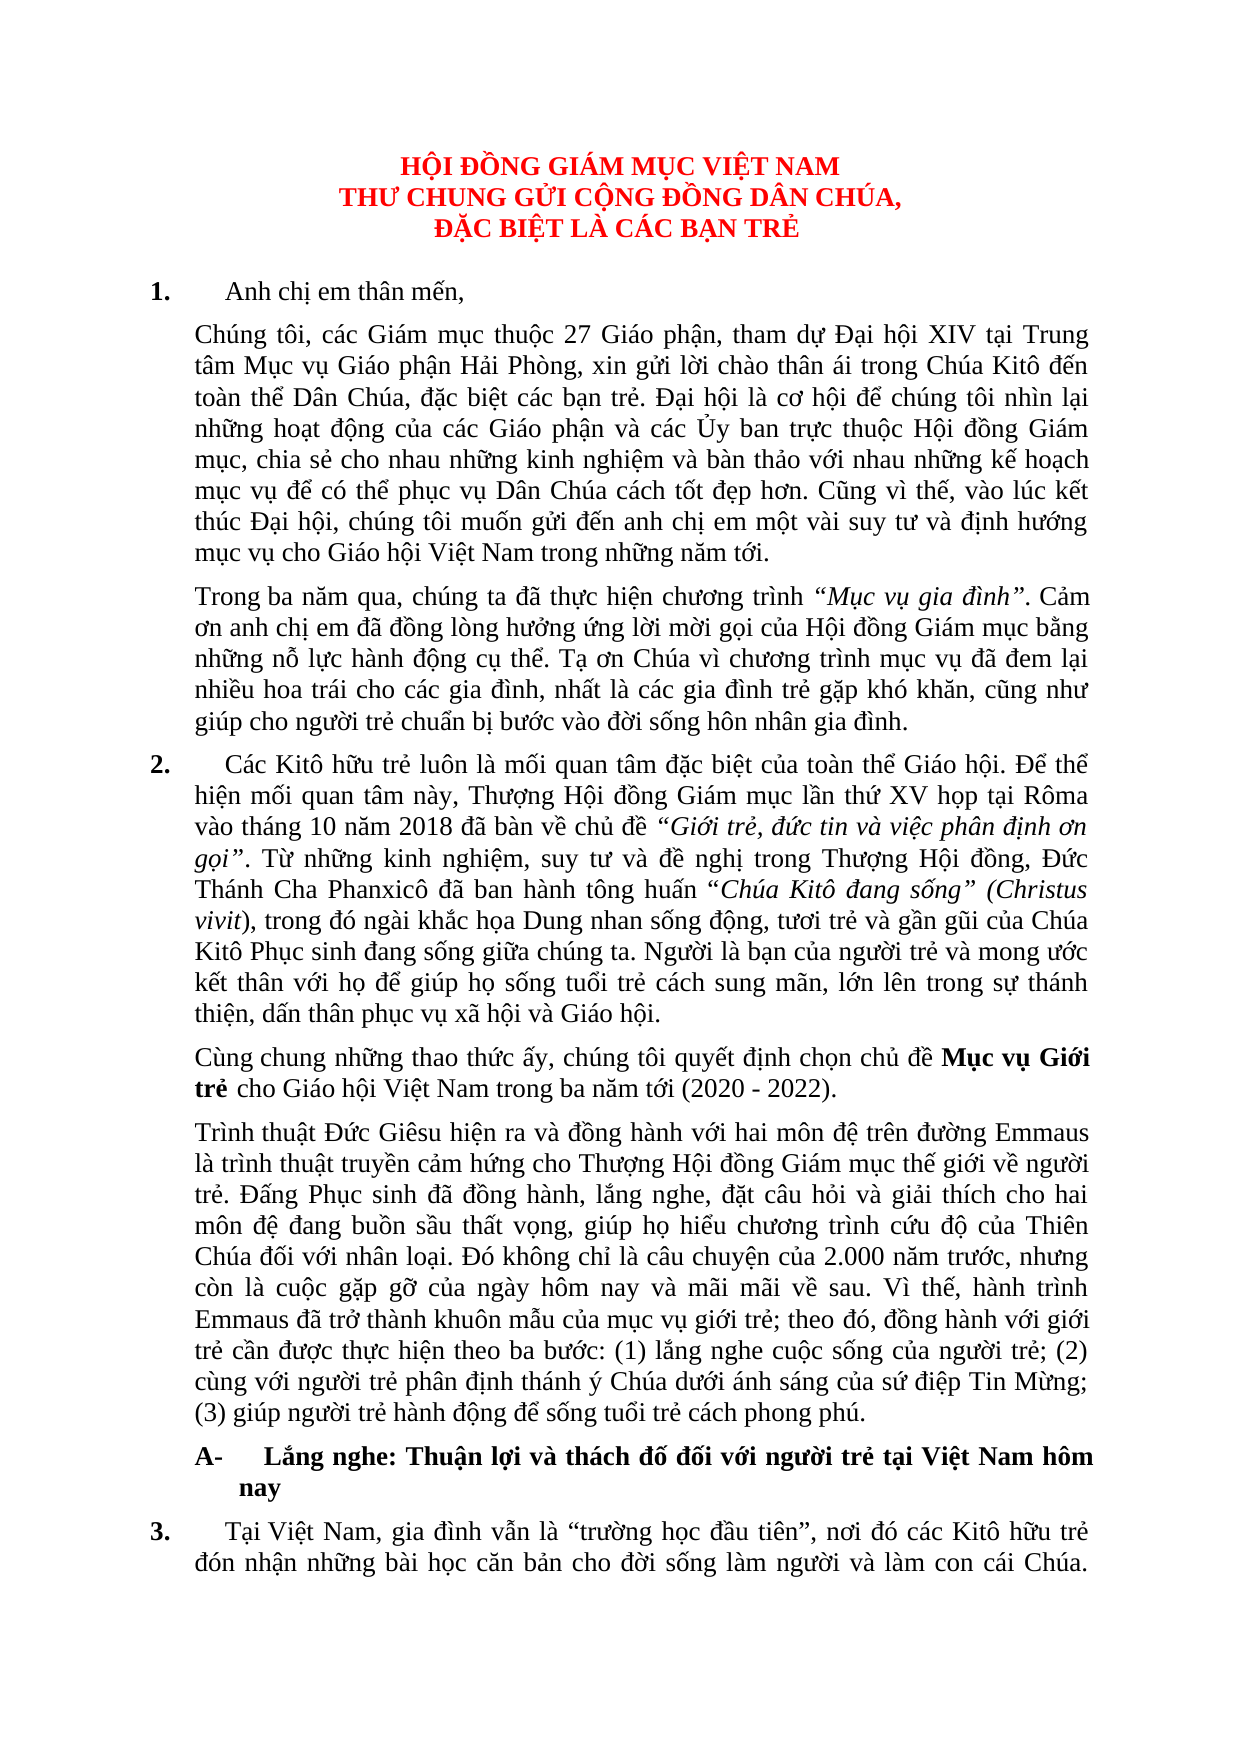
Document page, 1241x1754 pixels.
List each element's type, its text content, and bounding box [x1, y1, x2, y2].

text Cùng chung những thao thức ấy, chúng tôi quyết định chọn chủ đề Mục vụ Giới trẻ cho Giáo hội Việt Nam trong ba năm tới (2020 - 2022). [194, 1041, 1090, 1103]
text HỘI ĐỒNG GIÁM MỤC VIỆT NAM THƯ CHUNG GỬI CỘNG ĐỒNG DÂN CHÚA, ĐẶC BIỆT LÀ CÁC BẠN TRẺ [150, 150, 1090, 243]
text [150, 1514, 1090, 1577]
text Trình thuật Đức Giêsu hiện ra và đồng hành với hai môn đệ trên đường Emmaus là trình thuật truyền cảm hứng cho Thượng Hội đồng Giám mục thế giới về người trẻ. Đấng Phục sinh đã đồng hành, lắng nghe, đặt câu hỏi và giải thích cho hai môn đệ đang buồn sầu thất vọng, giúp họ hiểu chương trình cứu độ của Thiên Chúa đối với nhân loại. Đó không chỉ là câu chuyện của 2.000 năm trước, nhưng còn là cuộc gặp gỡ của ngày hôm nay và mãi mãi về sau. Vì thế, hành trình Emmaus đã trở thành khuôn mẫu của mục vụ giới trẻ; theo đó, đồng hành với giới trẻ cần được thực hiện theo ba bước: (1) lắng nghe cuộc sống của người trẻ; (2) cùng với người trẻ phân định thánh ý Chúa dưới ánh sáng của sứ điệp Tin Mừng; (3) giúp người trẻ hành động để sống tuổi trẻ cách phong phú. [194, 1116, 1090, 1427]
text A- Lắng nghe: Thuận lợi và thách đố đối với người trẻ tại Việt Nam hôm nay [194, 1440, 1095, 1502]
text 2. Các Kitô hữu trẻ luôn là mối quan tâm đặc biệt của toàn thể Giáo hội. Để thể hiện mối quan tâm này, Thượng Hội đồng Giám mục lần thứ XV họp tại Rôma vào tháng 10 năm 2018 đã bàn về chủ đề “Giới trẻ, đức tin và việc phân định ơn gọi”. Từ những kinh nghiệm, suy tư và đề nghị trong Thượng Hội đồng, Đức Thánh Cha Phanxicô đã ban hành tông huấn “Chúa Kitô đang sống” (Christus vivit), trong đó ngài khắc họa Dung nhan sống động, tươi trẻ và gần gũi của Chúa Kitô Phục sinh đang sống giữa chúng ta. Người là bạn của người trẻ và mong ước kết thân với họ để giúp họ sống tuổi trẻ cách sung mãn, lớn lên trong sự thánh thiện, dấn thân phục vụ xã hội và Giáo hội. [150, 748, 1090, 1028]
text Chúng tôi, các Giám mục thuộc 27 Giáo phận, tham dự Đại hội XIV tại Trung tâm Mục vụ Giáo phận Hải Phòng, xin gửi lời chào thân ái trong Chúa Kitô đến toàn thể Dân Chúa, đặc biệt các bạn trẻ. Đại hội là cơ hội để chúng tôi nhìn lại những hoạt động của các Giáo phận và các Ủy ban trực thuộc Hội đồng Giám mục, chia sẻ cho nhau những kinh nghiệm và bàn thảo với nhau những kế hoạch mục vụ để có thể phục vụ Dân Chúa cách tốt đẹp hơn. Cũng vì thế, vào lúc kết thúc Đại hội, chúng tôi muốn gửi đến anh chị em một vài suy tư và định hướng mục vụ cho Giáo hội Việt Nam trong những năm tới. [194, 318, 1090, 567]
text Trong ba năm qua, chúng ta đã thực hiện chương trình “Mục vụ gia đình”. Cảm ơn anh chị em đã đồng lòng hưởng ứng lời mời gọi của Hội đồng Giám mục bằng những nỗ lực hành động cụ thể. Tạ ơn Chúa vì chương trình mục vụ đã đem lại nhiều hoa trái cho các gia đình, nhất là các gia đình trẻ gặp khó khăn, cũng như giúp cho người trẻ chuẩn bị bước vào đời sống hôn nhân gia đình. [194, 580, 1090, 736]
text 1. Anh chị em thân mến, [150, 275, 1090, 306]
